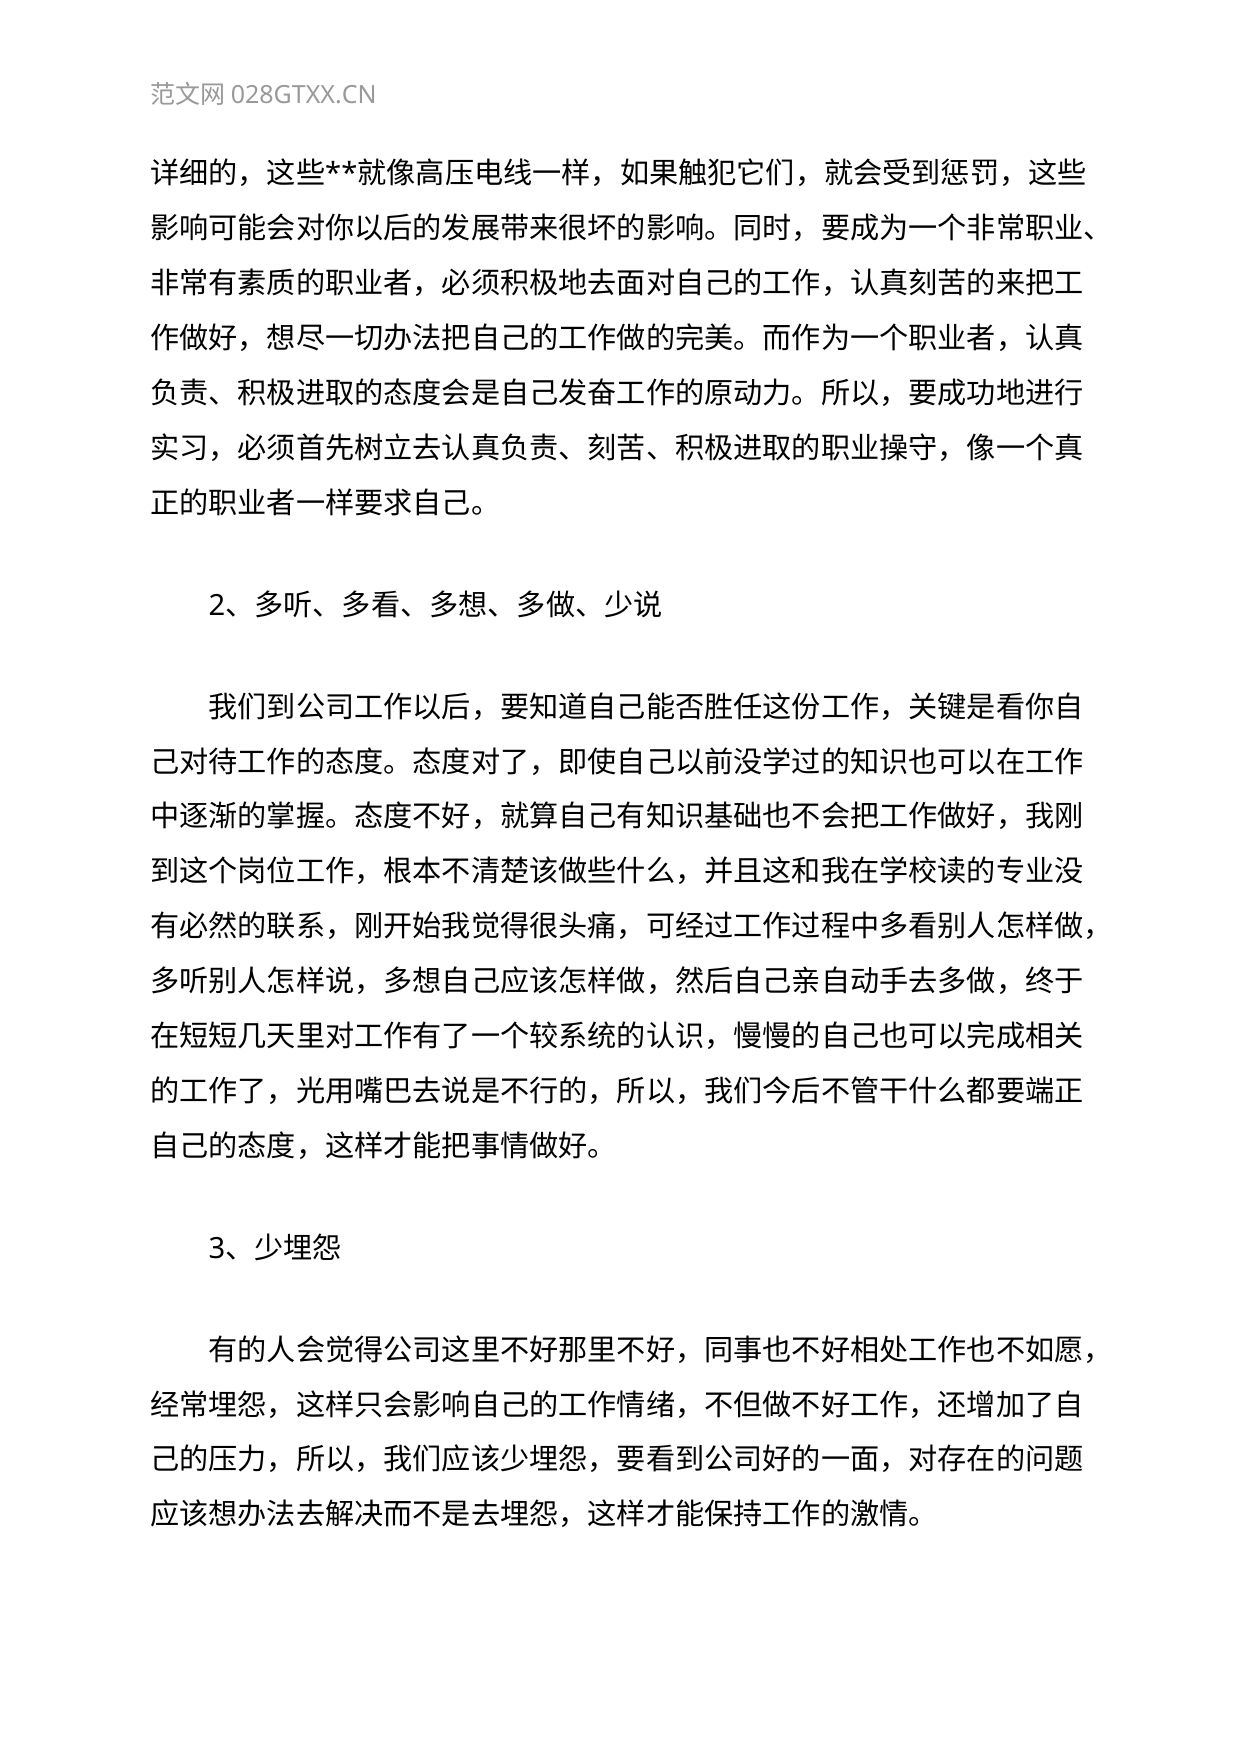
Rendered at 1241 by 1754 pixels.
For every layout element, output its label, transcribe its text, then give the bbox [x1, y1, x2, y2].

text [150, 150, 1090, 522]
text 3、少埋怨 [150, 1224, 1090, 1267]
text 2、多听、多看、多想、多做、少说 [150, 581, 1090, 624]
text 有的人会觉得公司这里不好那里不好，同事也不好相处工作也不如愿，经常埋怨，这样只会影响自己的工作情绪，不但做不好工作，还增加了自己的压力，所以，我们应该少埋怨，要看到公司好的一面，对存在的问题应该想办法去解决而不是去埋怨，这样才能保持工作的激情。 [150, 1326, 1090, 1533]
text 我们到公司工作以后，要知道自己能否胜任这份工作，关键是看你自己对待工作的态度。态度对了，即使自己以前没学过的知识也可以在工作中逐渐的掌握。态度不好，就算自己有知识基础也不会把工作做好，我刚到这个岗位工作，根本不清楚该做些什么，并且这和我在学校读的专业没有必然的联系，刚开始我觉得很头痛，可经过工作过程中多看别人怎样做，多听别人怎样说，多想自己应该怎样做，然后自己亲自动手去多做，终于在短短几天里对工作有了一个较系统的认识，慢慢的自己也可以完成相关的工作了，光用嘴巴去说是不行的，所以，我们今后不管干什么都要端正自己的态度，这样才能把事情做好。 [150, 683, 1090, 1165]
